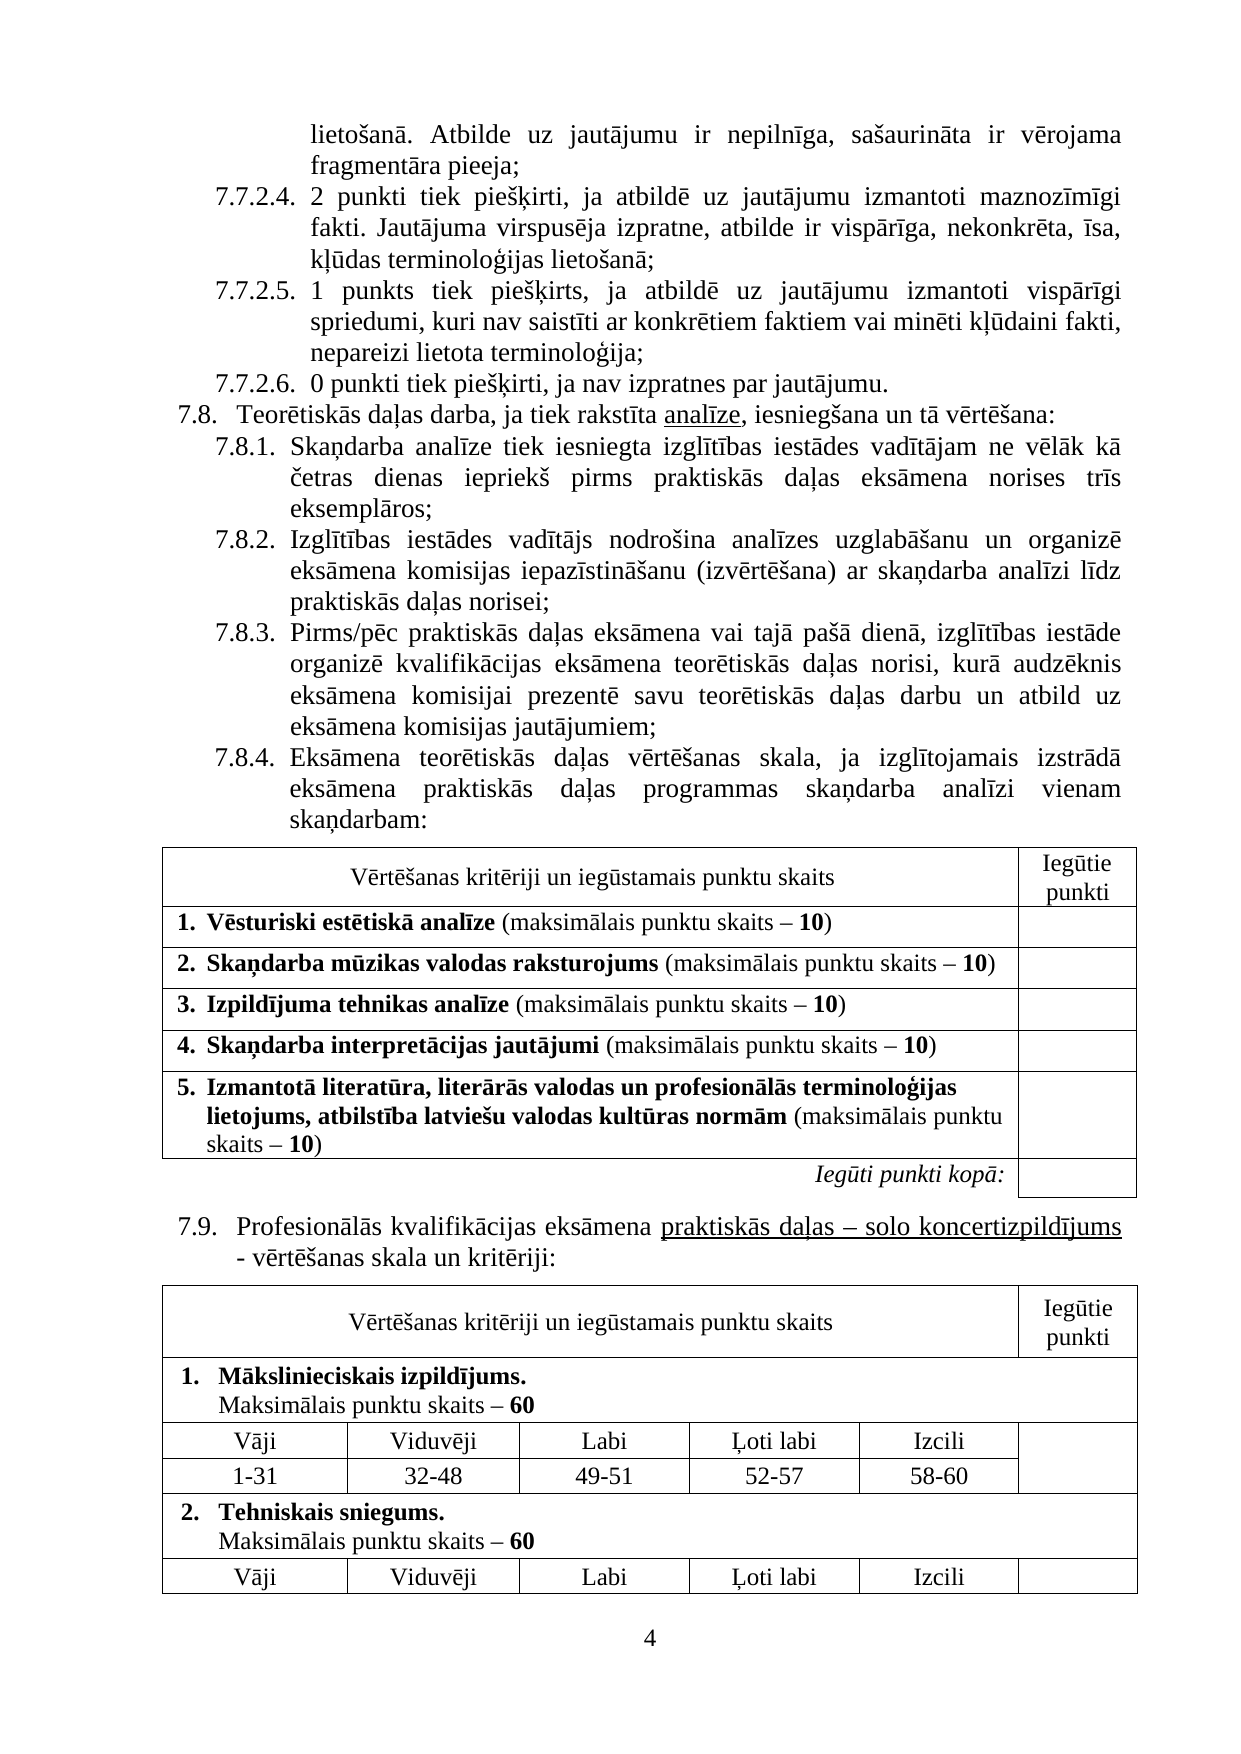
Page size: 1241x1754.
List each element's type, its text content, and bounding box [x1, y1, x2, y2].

table_cell Labi [520, 1559, 689, 1593]
table_header Vērtēšanas kritēriji un iegūstamais punktu skaits [163, 1286, 1018, 1357]
table_cell Viduvēji [348, 1423, 519, 1457]
table_header Vērtēšanas kritēriji un iegūstamais punktu skaits [163, 848, 1018, 906]
table_cell Skaņdarba mūzikas valodas raksturojums (maksimālais punktu skaits – 10) [163, 948, 1018, 988]
table_cell 58-60 [860, 1459, 1018, 1493]
table_cell 32-48 [348, 1459, 519, 1493]
table_cell [1019, 1031, 1136, 1071]
table_cell Izcili [860, 1559, 1018, 1593]
table_cell Viduvēji [348, 1559, 519, 1593]
table_cell Ļoti labi [690, 1423, 859, 1457]
table_cell Izpildījuma tehnikas analīze (maksimālais punktu skaits – 10) [163, 989, 1018, 1029]
table_cell [1019, 907, 1136, 947]
table_cell [1019, 948, 1136, 988]
table_cell Vāji [163, 1559, 347, 1593]
table_cell Izcili [860, 1423, 1018, 1457]
table_cell Iegūti punkti kopā: [163, 1159, 1018, 1197]
table_cell [1019, 1072, 1136, 1158]
list Eksāmena teorētiskās daļas vērtēšanas skala, ja izglītojamais izstrādā eksāmena praktiskās daļas programmas skaņdarba analīzi vienam skaņdarbam: [214, 741, 1122, 834]
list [215, 118, 1122, 180]
table_cell Skaņdarba interpretācijas jautājumi (maksimālais punktu skaits – 10) [163, 1031, 1018, 1071]
table_cell [1019, 1159, 1136, 1197]
table_cell [1019, 1423, 1137, 1493]
table_cell Mākslinieciskais izpildījums. Maksimālais punktu skaits – 60 [163, 1358, 1137, 1422]
list Skaņdarba analīze tiek iesniegta izglītības iestādes vadītājam ne vēlāk kā četras dienas iepriekš pirms praktiskās daļas eksāmena norises trīs eksemplāros; [215, 429, 1122, 523]
table_cell Vēsturiski estētiskā analīze (maksimālais punktu skaits – 10) [163, 907, 1018, 947]
table_cell [1019, 1559, 1137, 1593]
table_cell 1-31 [163, 1459, 347, 1493]
list 1 punkts tiek piešķirts, ja atbildē uz jautājumu izmantoti vispārīgi spriedumi, kuri nav saistīti ar konkrētiem faktiem vai minēti kļūdaini fakti, nepareizi lietota terminoloģija; [215, 274, 1122, 367]
list 2 punkti tiek piešķirti, ja atbildē uz jautājumu izmantoti maznozīmīgi fakti. Jautājuma virspusēja izpratne, atbilde ir vispārīga, nekonkrēta, īsa, kļūdas terminoloģijas lietošanā; [215, 180, 1122, 274]
table_cell Vāji [163, 1423, 347, 1457]
list 0 punkti tiek piešķirti, ja nav izpratnes par jautājumu. [215, 367, 1122, 398]
table_cell Labi [520, 1423, 689, 1457]
table_header Iegūtie punkti [1019, 848, 1136, 906]
table_cell Izmantotā literatūra, literārās valodas un profesionālās terminoloģijas lietojums, atbilstība latviešu valodas kultūras normām (maksimālais punktu skaits – 10) [163, 1072, 1018, 1158]
table_cell 49-51 [520, 1459, 689, 1493]
table_cell [1019, 989, 1136, 1029]
table_header Iegūtie punkti [1019, 1286, 1137, 1357]
list Pirms/pēc praktiskās daļas eksāmena vai tajā pašā dienā, izglītības iestāde organizē kvalifikācijas eksāmena teorētiskās daļas norisi, kurā audzēknis eksāmena komisijai prezentē savu teorētiskās daļas darbu un atbild uz eksāmena komisijas jautājumiem; [215, 616, 1122, 741]
list Izglītības iestādes vadītājs nodrošina analīzes uzglabāšanu un organizē eksāmena komisijas iepazīstināšanu (izvērtēšana) ar skaņdarba analīzi līdz praktiskās daļas norisei; [215, 523, 1122, 616]
table_cell Tehniskais sniegums. Maksimālais punktu skaits – 60 [163, 1494, 1137, 1558]
table_cell 52-57 [690, 1459, 859, 1493]
list Profesionālās kvalifikācijas eksāmena praktiskās daļas – solo koncertizpildījums - vērtēšanas skala un kritēriji: [177, 1210, 1122, 1273]
table_cell Ļoti labi [690, 1559, 859, 1593]
list Teorētiskās daļas darba, ja tiek rakstīta analīze, iesniegšana un tā vērtēšana: [177, 398, 1122, 429]
